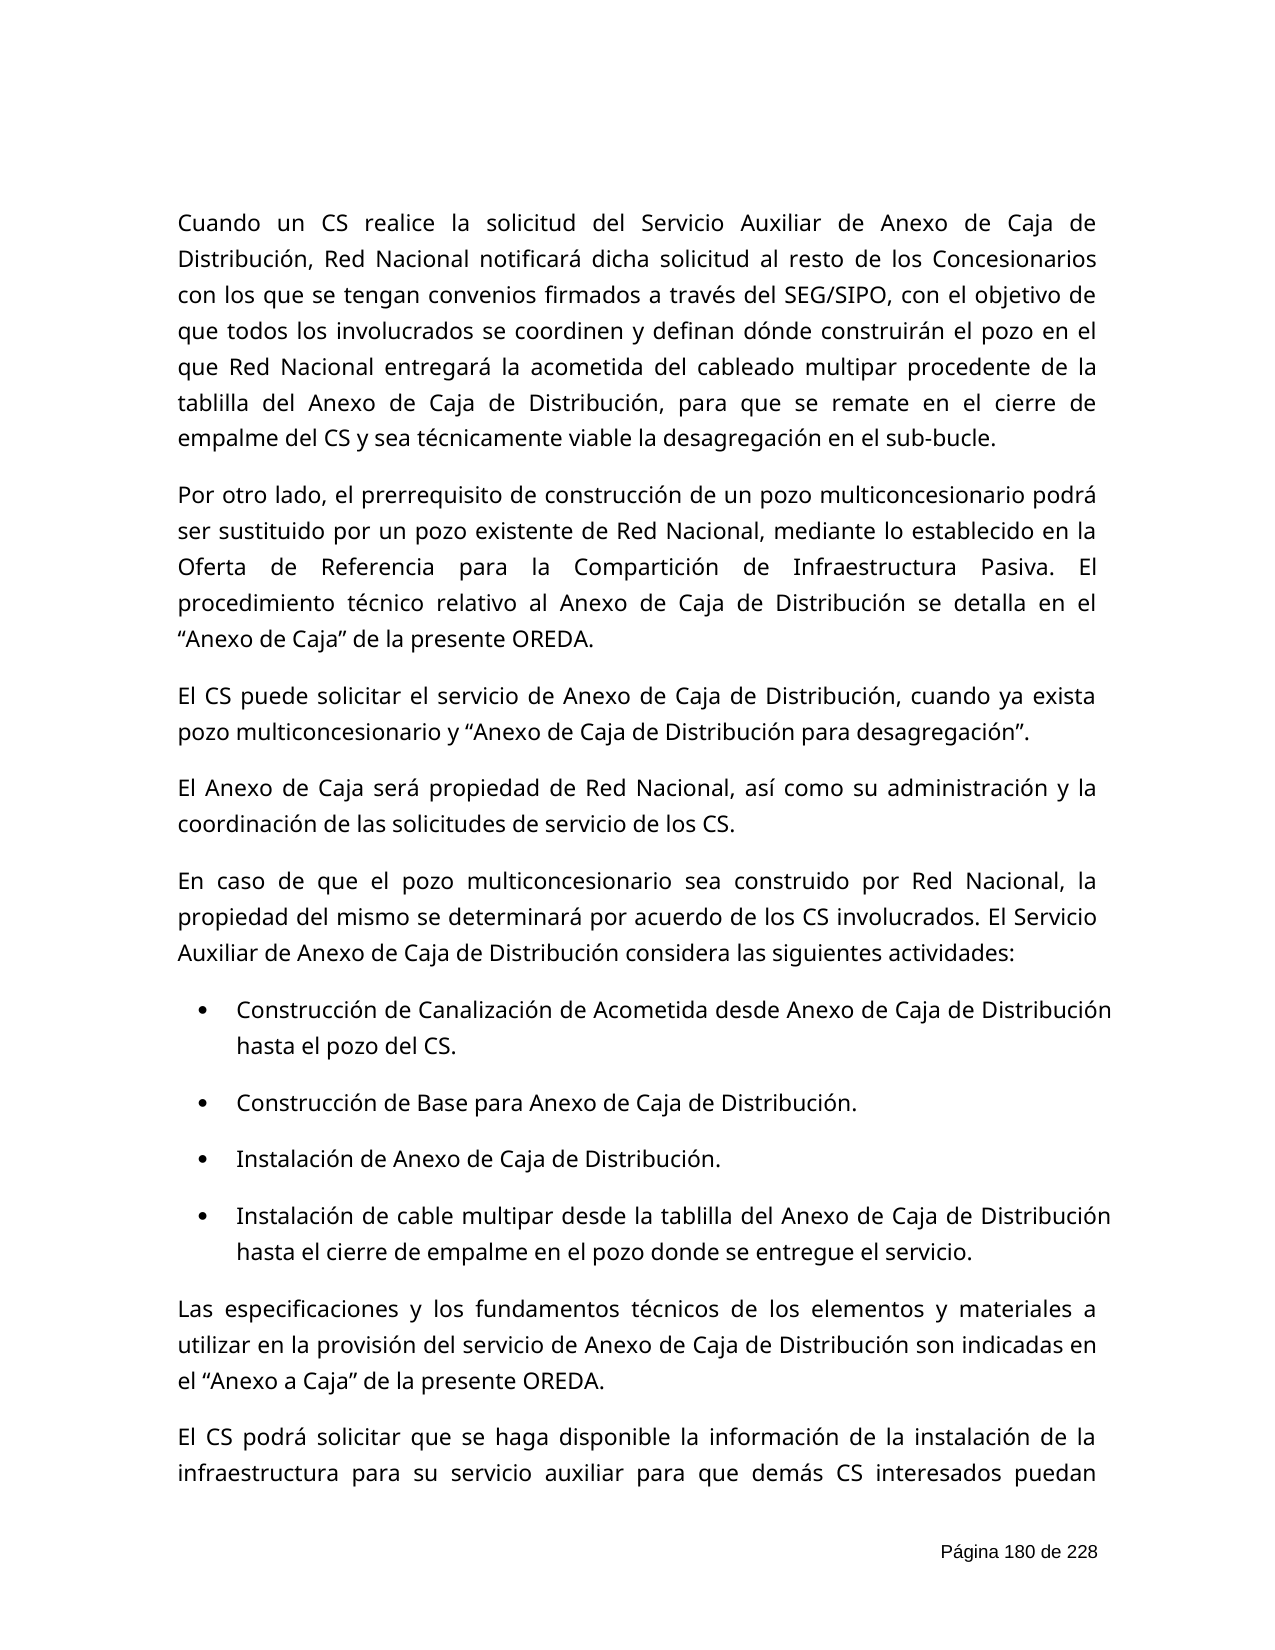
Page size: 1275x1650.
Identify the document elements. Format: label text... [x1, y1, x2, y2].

text Cuando un CS realice la solicitud del Servicio Auxiliar de Anexo de Caja de Distribución, Red Nacional notificará dicha solicitud al resto de los Concesionarios con los que se tengan convenios firmados a través del SEG/SIPO, con el objetivo de que todos los involucrados se coordinen y definan dónde construirán el pozo en el que Red Nacional entregará la acometida del cableado multipar procedente de la tablilla del Anexo de Caja de Distribución, para que se remate en el cierre de empalme del CS y sea técnicamente viable la desagregación en el sub-bucle. [177, 207, 1098, 454]
text El CS puede solicitar el servicio de Anexo de Caja de Distribución, cuando ya exista pozo multiconcesionario y “Anexo de Caja de Distribución para desagregación”. [177, 680, 1098, 747]
list Construcción de Canalización de Acometida desde Anexo de Caja de Distribución hasta el pozo del CS. [199, 994, 1113, 1061]
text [177, 1421, 1098, 1488]
text Las especificaciones y los fundamentos técnicos de los elementos y materiales a utilizar en la provisión del servicio de Anexo de Caja de Distribución son indicadas en el “Anexo a Caja” de la presente OREDA. [177, 1293, 1098, 1396]
text El Anexo de Caja será propiedad de Red Nacional, así como su administración y la coordinación de las solicitudes de servicio de los CS. [177, 772, 1098, 839]
text En caso de que el pozo multiconcesionario sea construido por Red Nacional, la propiedad del mismo se determinará por acuerdo de los CS involucrados. El Servicio Auxiliar de Anexo de Caja de Distribución considera las siguientes actividades: [177, 865, 1098, 968]
list Instalación de cable multipar desde la tablilla del Anexo de Caja de Distribución hasta el cierre de empalme en el pozo donde se entregue el servicio. [199, 1200, 1113, 1267]
list Construcción de Base para Anexo de Caja de Distribución. [199, 1086, 1113, 1118]
text Por otro lado, el prerrequisito de construcción de un pozo multiconcesionario podrá ser sustituido por un pozo existente de Red Nacional, mediante lo establecido en la Oferta de Referencia para la Compartición de Infraestructura Pasiva. El procedimiento técnico relativo al Anexo de Caja de Distribución se detalla en el “Anexo de Caja” de la presente OREDA. [177, 479, 1098, 654]
list Instalación de Anexo de Caja de Distribución. [199, 1143, 1113, 1174]
